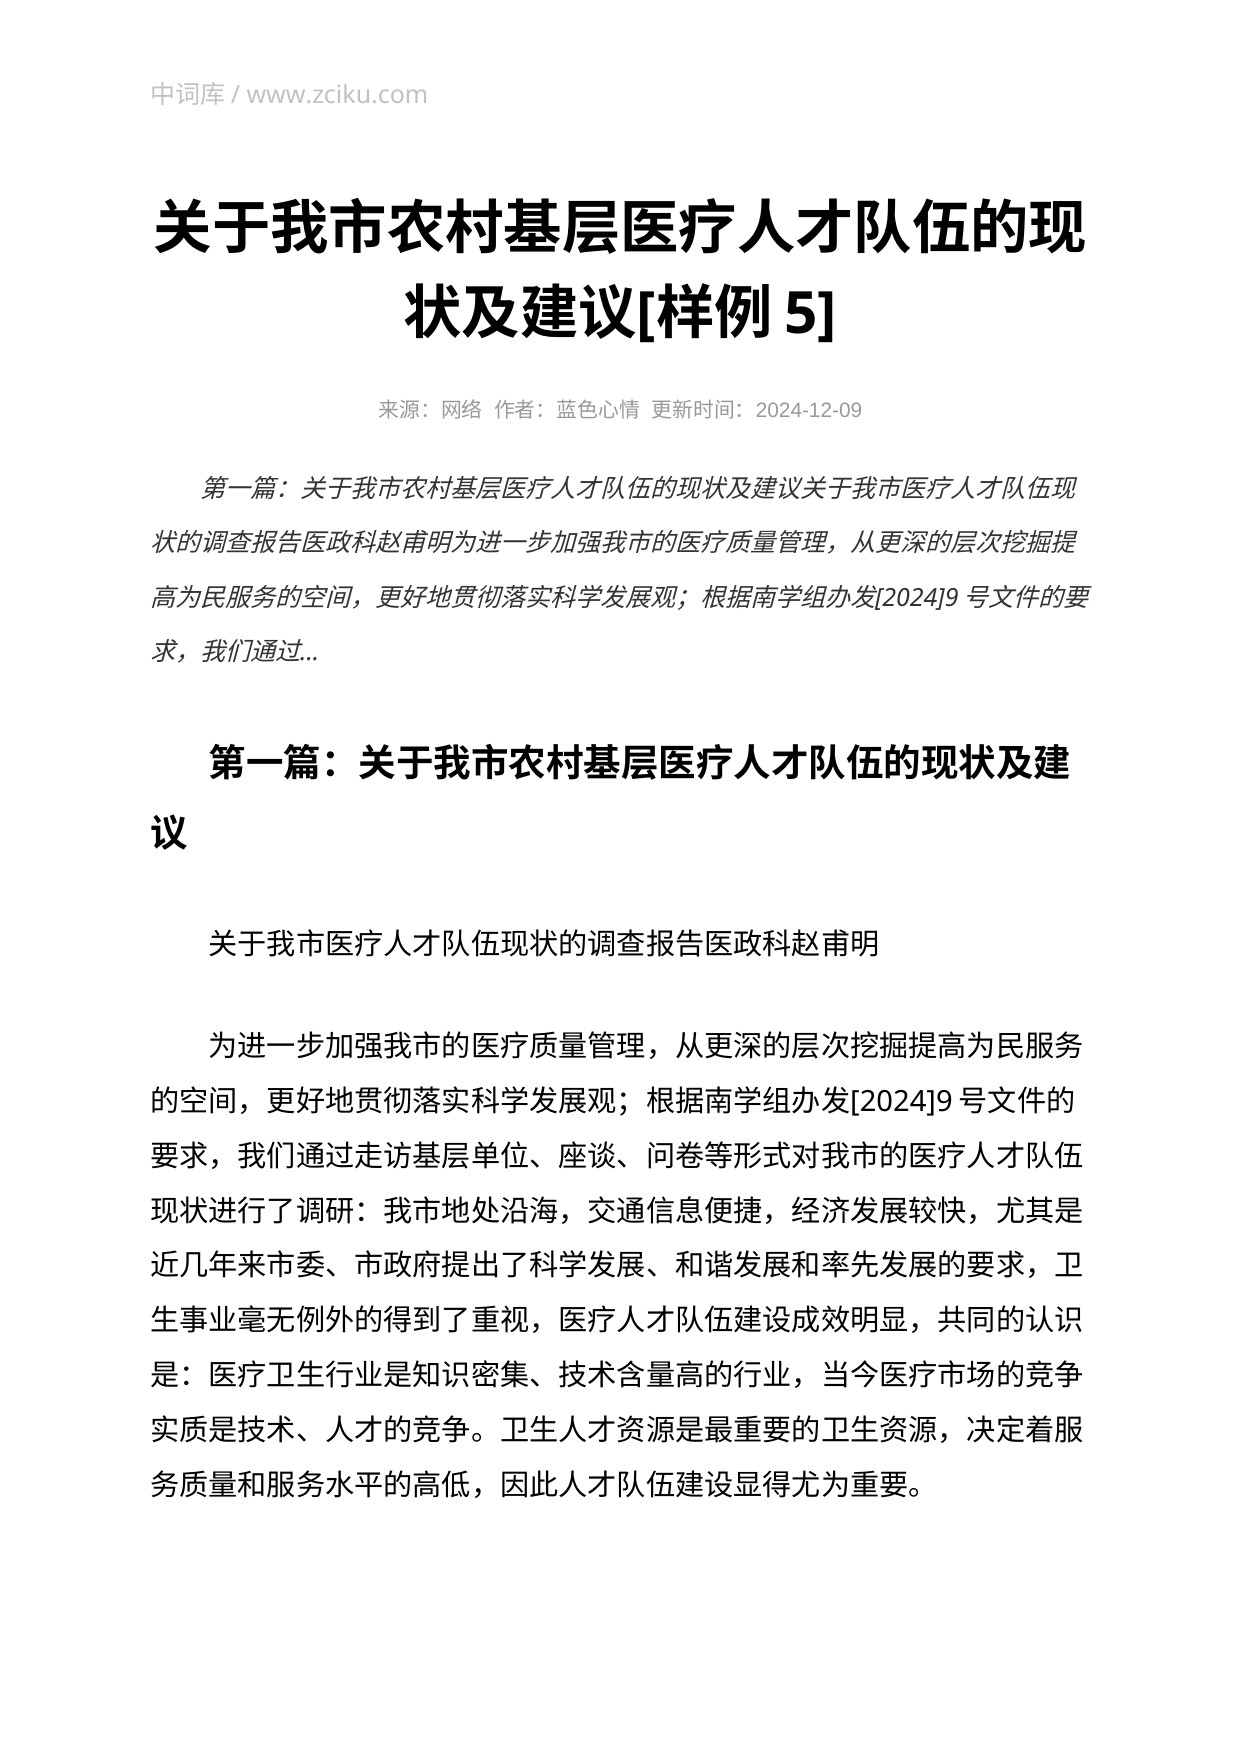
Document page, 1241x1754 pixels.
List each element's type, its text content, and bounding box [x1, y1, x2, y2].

subtitle 关于我市农村基层医疗人才队伍的现状及建议[样例5] [150, 181, 1090, 351]
text 为进一步加强我市的医疗质量管理，从更深的层次挖掘提高为民服务的空间，更好地贯彻落实科学发展观；根据南学组办发[2024]9号文件的要求，我们通过走访基层单位、座谈、问卷等形式对我市的医疗人才队伍现状进行了调研：我市地处沿海，交通信息便捷，经济发展较快，尤其是近几年来市委、市政府提出了科学发展、和谐发展和率先发展的要求，卫生事业毫无例外的得到了重视，医疗人才队伍建设成效明显，共同的认识是：医疗卫生行业是知识密集、技术含量高的行业，当今医疗市场的竞争实质是技术、人才的竞争。卫生人才资源是最重要的卫生资源，决定着服务质量和服务水平的高低，因此人才队伍建设显得尤为重要。 [150, 1022, 1090, 1504]
text 第一篇：关于我市农村基层医疗人才队伍的现状及建议关于我市医疗人才队伍现状的调查报告医政科赵甫明为进一步加强我市的医疗质量管理，从更深的层次挖掘提高为民服务的空间，更好地贯彻落实科学发展观；根据南学组办发[2024]9号文件的要求，我们通过... [150, 468, 1090, 668]
text 关于我市医疗人才队伍现状的调查报告医政科赵甫明 [150, 921, 1090, 963]
text 来源：网络 作者：蓝色心情 更新时间：2024-12-09 [150, 397, 1090, 421]
text 第一篇：关于我市农村基层医疗人才队伍的现状及建议 [150, 733, 1090, 857]
